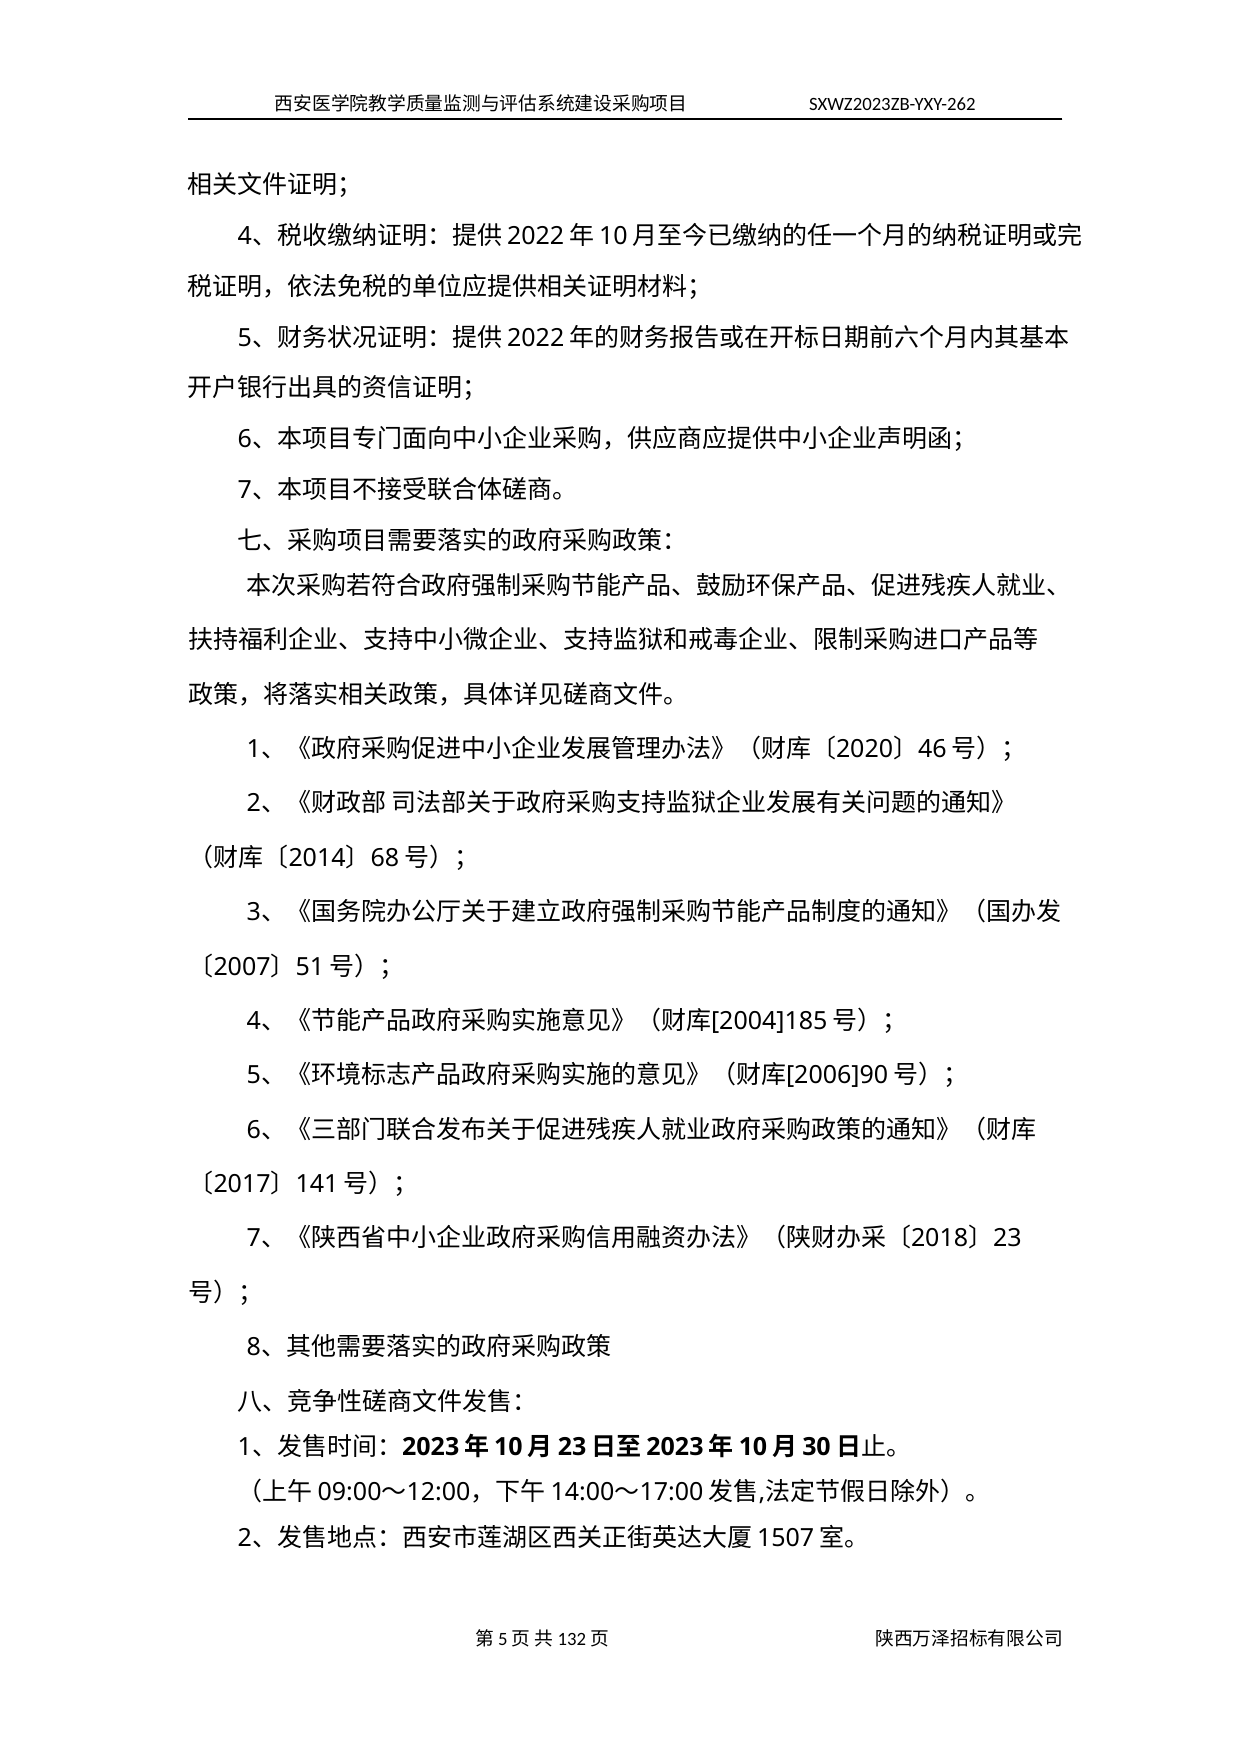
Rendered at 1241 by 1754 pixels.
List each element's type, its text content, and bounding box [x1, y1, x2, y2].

text 6、本项目专门面向中小企业采购，供应商应提供中小企业声明函； [187, 419, 1083, 455]
text 8、其他需要落实的政府采购政策 [188, 1327, 1062, 1363]
text 4、税收缴纳证明：提供2022年10月至今已缴纳的任一个月的纳税证明或完税证明，依法免税的单位应提供相关证明材料； [187, 216, 1083, 303]
list 采购项目需要落实的政府采购政策： [187, 520, 1062, 556]
text 5、《环境标志产品政府采购实施的意见》（财库[2006]90号）； [188, 1055, 1062, 1091]
text 1、发售时间：2023年10月23日至2023年10月30日止。 [187, 1426, 1062, 1463]
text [187, 165, 1083, 201]
text 6、《三部门联合发布关于促进残疾人就业政府采购政策的通知》（财库〔2017〕141号）； [188, 1109, 1062, 1200]
text 3、《国务院办公厅关于建立政府强制采购节能产品制度的通知》（国办发〔2007〕51号）； [188, 892, 1062, 982]
text 2、发售地点：西安市莲湖区西关正街英达大厦1507室。 [187, 1517, 1062, 1553]
text 4、《节能产品政府采购实施意见》（财库[2004]185号）； [188, 1000, 1062, 1037]
text 本次采购若符合政府强制采购节能产品、鼓励环保产品、促进残疾人就业、扶持福利企业、支持中小微企业、支持监狱和戒毒企业、限制采购进口产品等政策，将落实相关政策，具体详见磋商文件。 [188, 565, 1062, 710]
text 2、《财政部 司法部关于政府采购支持监狱企业发展有关问题的通知》（财库〔2014〕68号）； [188, 783, 1062, 873]
text （上午09:00～12:00，下午14:00～17:00发售,法定节假日除外）。 [187, 1472, 1062, 1508]
list 竞争性磋商文件发售： [187, 1381, 1062, 1417]
text 7、《陕西省中小企业政府采购信用融资办法》（陕财办采〔2018〕23号）； [188, 1218, 1062, 1308]
text 5、财务状况证明：提供2022年的财务报告或在开标日期前六个月内其基本开户银行出具的资信证明； [187, 317, 1083, 404]
text 1、《政府采购促进中小企业发展管理办法》（财库〔2020〕46号）； [188, 728, 1062, 765]
text 7、本项目不接受联合体磋商。 [187, 469, 1083, 506]
